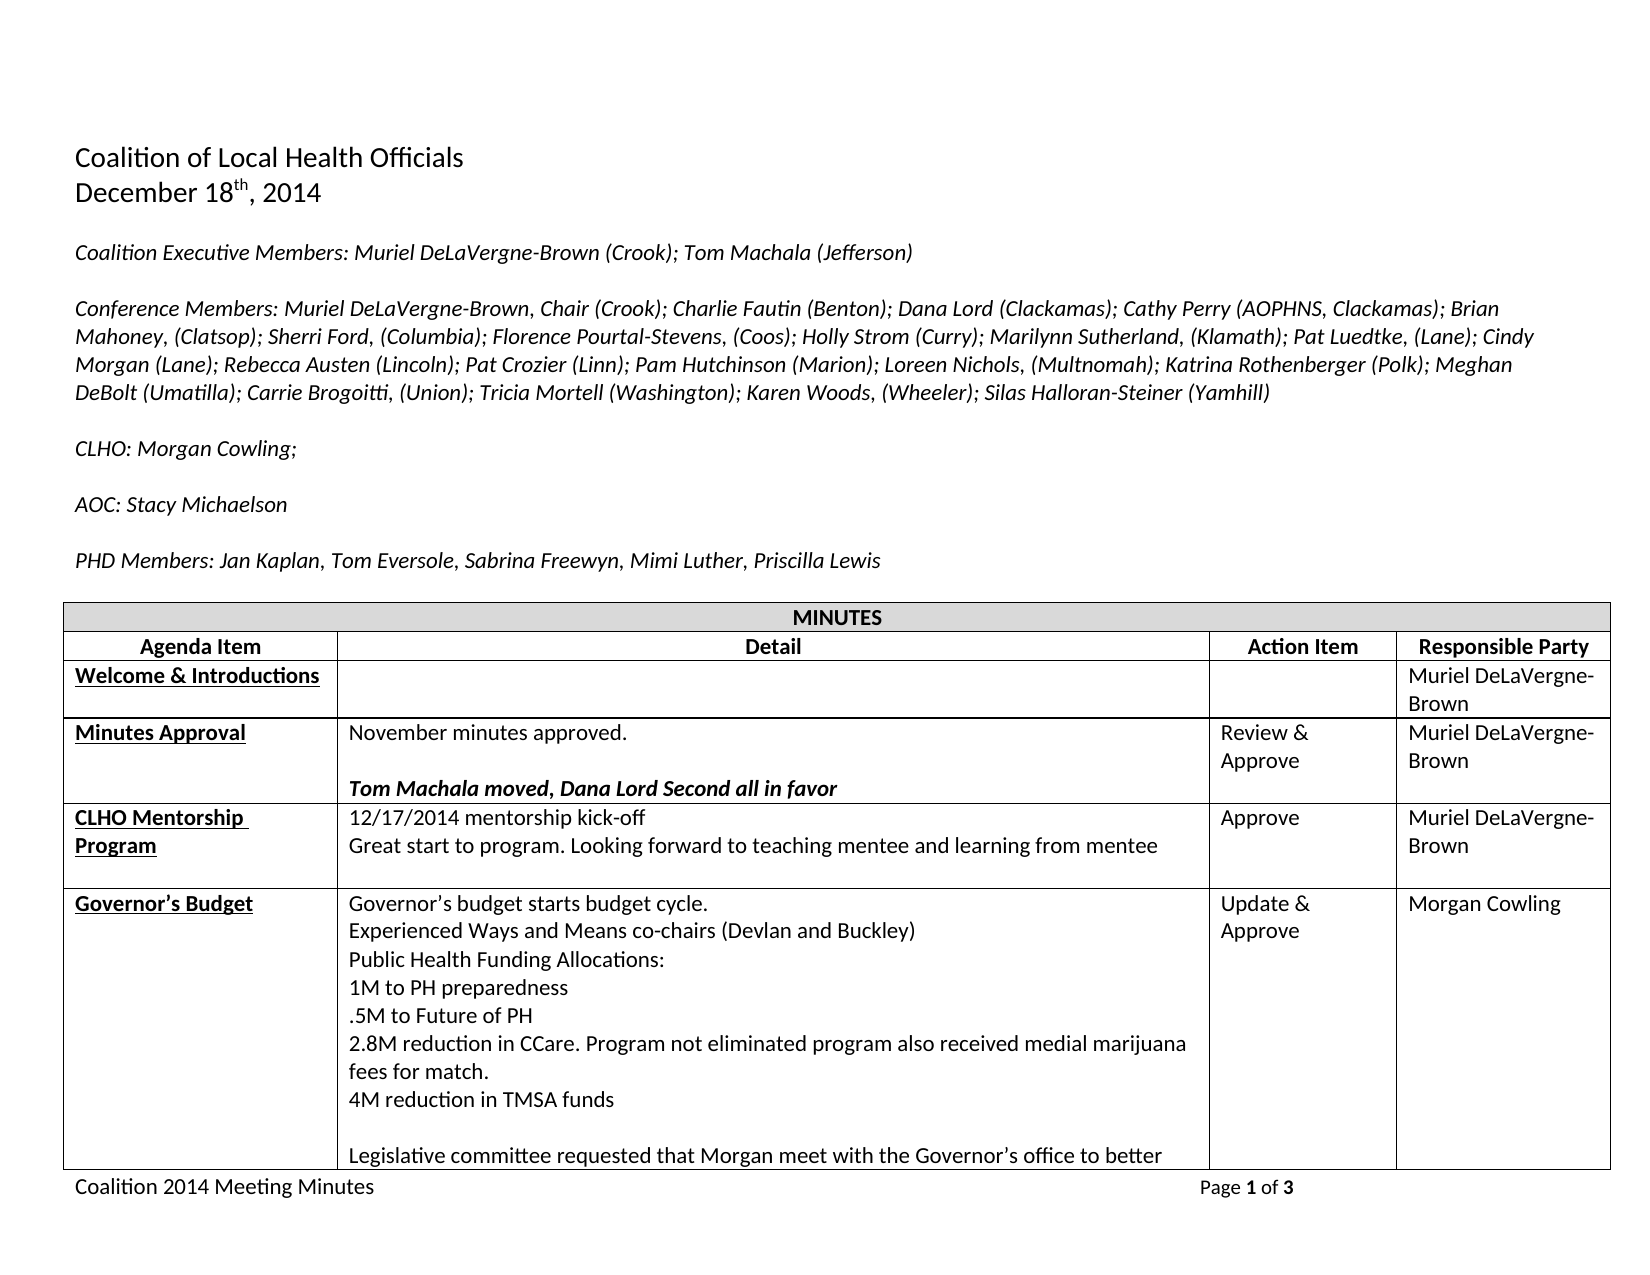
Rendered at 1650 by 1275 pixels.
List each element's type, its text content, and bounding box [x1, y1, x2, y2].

table_cell Review & Approve [1210, 719, 1396, 802]
text December 18th, 2014 [75, 174, 1575, 210]
table_cell Muriel DeLaVergne-Brown [1397, 661, 1610, 717]
table_cell Detail [338, 632, 1209, 660]
table_cell Governor’s Budget [64, 889, 337, 1169]
table_cell Muriel DeLaVergne-Brown [1397, 804, 1610, 888]
text AOC: Stacy Michaelson [75, 490, 1575, 518]
table_cell Responsible Party [1397, 632, 1610, 660]
text Coalition Executive Members: Muriel DeLaVergne-Brown (Crook); Tom Machala (Jefferson) [75, 238, 1575, 266]
text Conference Members: Muriel DeLaVergne-Brown, Chair (Crook); Charlie Fautin (Benton); Dana Lord (Clackamas); Cathy Perry (AOPHNS, Clackamas); Brian Mahoney, (Clatsop); Sherri Ford, (Columbia); Florence Pourtal-Stevens, (Coos); Holly Strom (Curry); Marilynn Sutherland, (Klamath); Pat Luedtke, (Lane); Cindy Morgan (Lane); Rebecca Austen (Lincoln); Pat Crozier (Linn); Pam Hutchinson (Marion); Loreen Nichols, (Multnomah); Katrina Rothenberger (Polk); Meghan DeBolt (Umatilla); Carrie Brogoitti, (Union); Tricia Mortell (Washington); Karen Woods, (Wheeler); Silas Halloran-Steiner (Yamhill) [75, 294, 1575, 406]
table_cell Morgan Cowling [1397, 889, 1610, 1169]
table_cell 12/17/2014 mentorship kick-off Great start to program. Looking forward to teaching mentee and learning from mentee [338, 804, 1209, 888]
table_cell Action Item [1210, 632, 1396, 660]
table_cell Agenda Item [64, 632, 337, 660]
table_cell Minutes Approval [64, 719, 337, 802]
table_cell Muriel DeLaVergne-Brown [1397, 719, 1610, 802]
table_cell Update & Approve [1210, 889, 1396, 1169]
text CLHO: Morgan Cowling; [75, 434, 1575, 462]
text PHD Members: Jan Kaplan, Tom Eversole, Sabrina Freewyn, Mimi Luther, Priscilla Lewis [75, 546, 1575, 574]
table_header MINUTES [64, 603, 1610, 631]
text Coalition of Local Health Officials [75, 139, 1575, 174]
table_cell November minutes approved. Tom Machala moved, Dana Lord Second all in favor [338, 719, 1209, 802]
table_cell CLHO Mentorship Program [64, 804, 337, 888]
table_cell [338, 889, 1209, 1169]
table_cell Welcome & Introductions [64, 661, 337, 717]
table_cell [338, 661, 1209, 717]
table_cell Approve [1210, 804, 1396, 888]
table_cell [1210, 661, 1396, 717]
